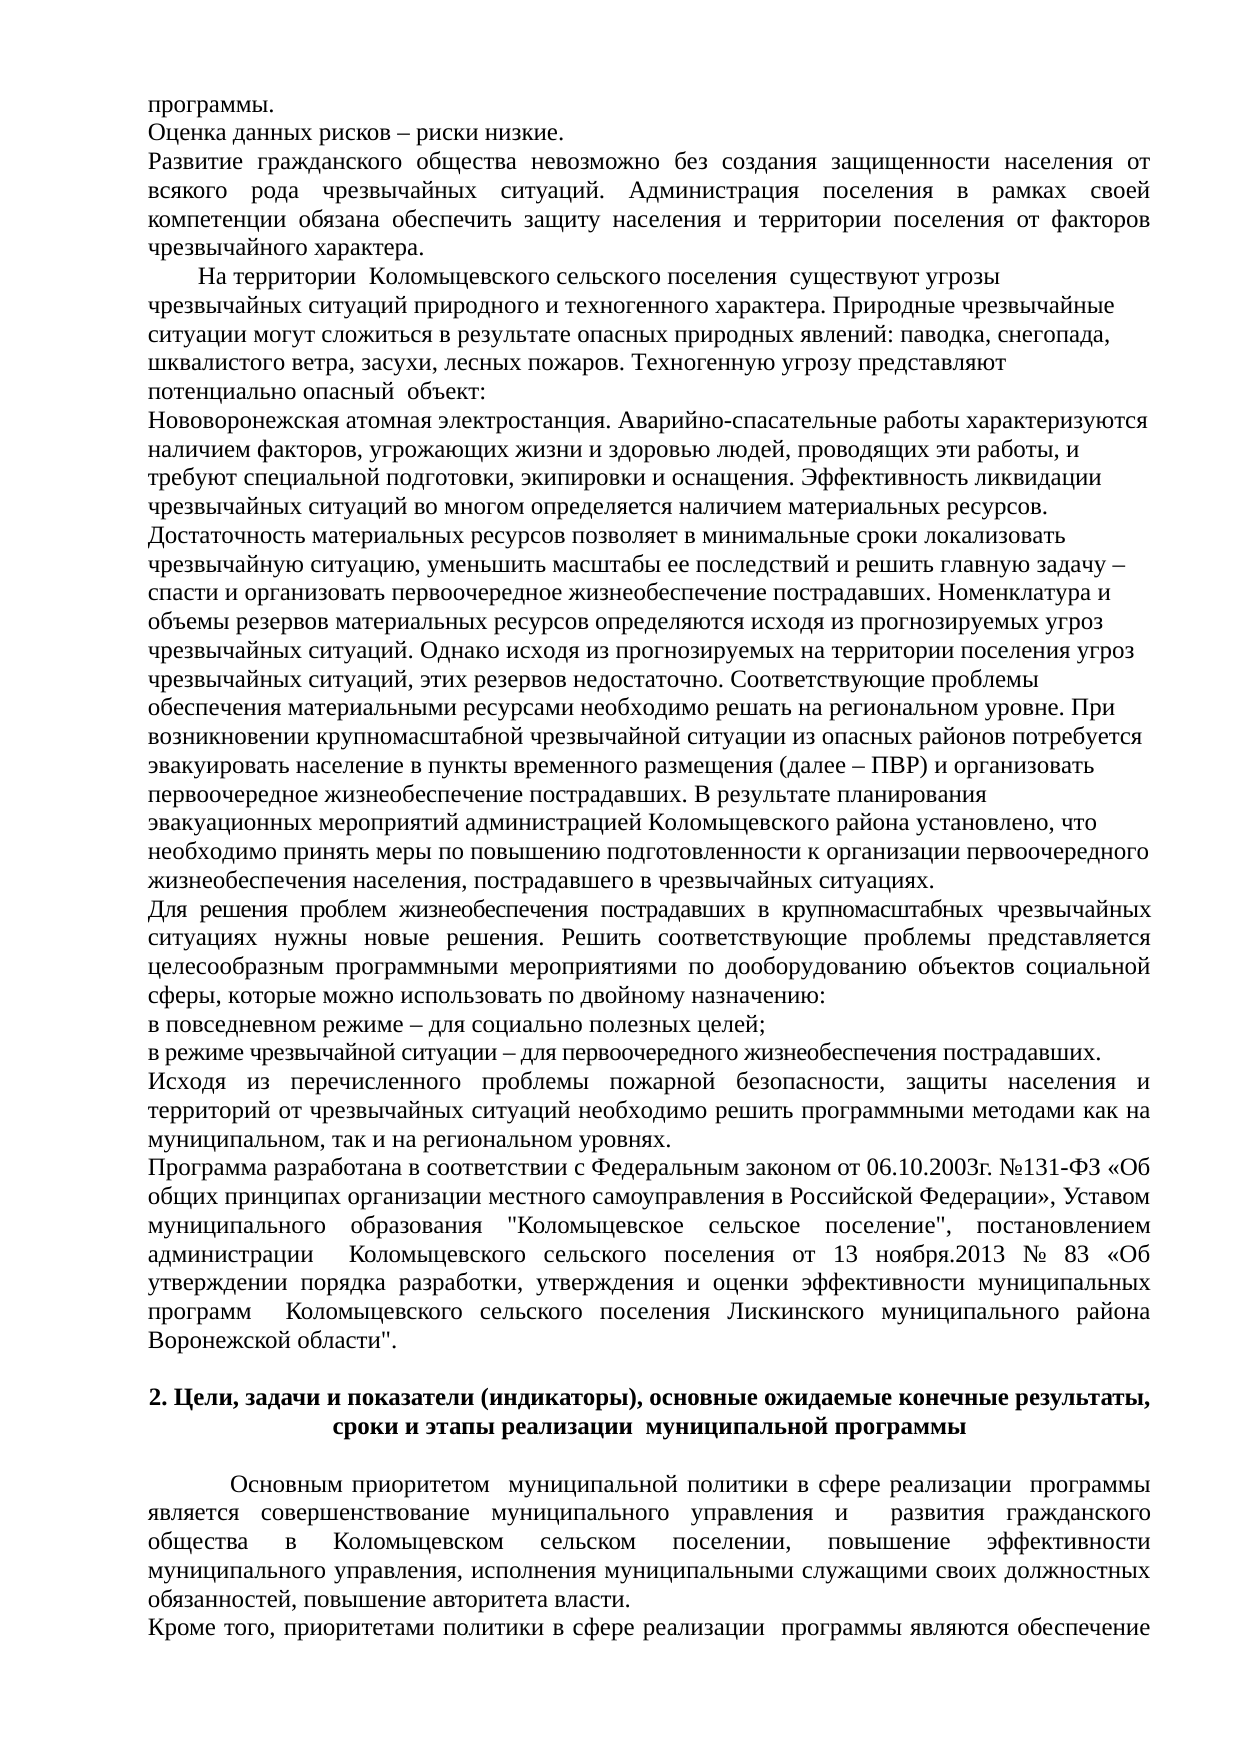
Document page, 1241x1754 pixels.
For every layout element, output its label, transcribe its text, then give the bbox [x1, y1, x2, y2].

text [148, 89, 1152, 117]
text Для решения проблем жизнеобеспечения пострадавших в крупномасштабных чрезвычайных ситуациях нужны новые решения. Решить соответствующие проблемы представляется целесообразным программными мероприятиями по дооборудованию объектов социальной сферы, которые можно использовать по двойному назначению: [148, 894, 1152, 1009]
text На территории Коломыцевского сельского поселения существуют угрозы чрезвычайных ситуаций природного и техногенного характера. Природные чрезвычайные ситуации могут сложиться в результате опасных природных явлений: паводка, снегопада, шквалистого ветра, засухи, лесных пожаров. Техногенную угрозу представляют потенциально опасный объект: Нововоронежская атомная электростанция. Аварийно-спасательные работы характеризуются наличием факторов, угрожающих жизни и здоровью людей, проводящих эти работы, и требуют специальной подготовки, экипировки и оснащения. Эффективность ликвидации чрезвычайных ситуаций во многом определяется наличием материальных ресурсов. Достаточность материальных ресурсов позволяет в минимальные сроки локализовать чрезвычайную ситуацию, уменьшить масштабы ее последствий и решить главную задачу – спасти и организовать первоочередное жизнеобеспечение пострадавших. Номенклатура и объемы резервов материальных ресурсов определяются исходя из прогнозируемых угроз чрезвычайных ситуаций. Однако исходя из прогнозируемых на территории поселения угроз чрезвычайных ситуаций, этих резервов недостаточно. Соответствующие проблемы обеспечения материальными ресурсами необходимо решать на региональном уровне. При возникновении крупномасштабной чрезвычайной ситуации из опасных районов потребуется эвакуировать население в пункты временного размещения (далее – ПВР) и организовать первоочередное жизнеобеспечение пострадавших. В результате планирования эвакуационных мероприятий администрацией Коломыцевского района установлено, что необходимо принять меры по повышению подготовленности к организации первоочередного жизнеобеспечения населения, пострадавшего в чрезвычайных ситуациях. [148, 261, 1152, 894]
text Основным приоритетом муниципальной политики в сфере реализации программы является совершенствование муниципального управления и развития гражданского общества в Коломыцевском сельском поселении, повышение эффективности муниципального управления, исполнения муниципальными служащими своих должностных обязанностей, повышение авторитета власти. [148, 1469, 1152, 1612]
text Оценка данных рисков – риски низкие. [148, 117, 1152, 146]
text в повседневном режиме – для социально полезных целей; [148, 1009, 1152, 1037]
text Программа разработана в соответствии с Федеральным законом от 06.10.2003г. №131-ФЗ «Об общих принципах организации местного самоуправления в Российской Федерации», Уставом муниципального образования "Коломыцевское сельское поселение", постановлением администрации Коломыцевского сельского поселения от 13 ноября.2013 № 83 «Об утверждении порядка разработки, утверждения и оценки эффективности муниципальных программ Коломыцевского сельского поселения Лискинского муниципального района Воронежской области". [148, 1152, 1152, 1354]
text Исходя из перечисленного проблемы пожарной безопасности, защиты населения и территорий от чрезвычайных ситуаций необходимо решить программными методами как на муниципальном, так и на региональном уровнях. [148, 1066, 1152, 1152]
text в режиме чрезвычайной ситуации – для первоочередного жизнеобеспечения пострадавших. [148, 1037, 1152, 1066]
text 2. Цели, задачи и показатели (индикаторы), основные ожидаемые конечные результаты, сроки и этапы реализации муниципальной программы [148, 1382, 1152, 1440]
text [148, 1612, 1152, 1641]
text Развитие гражданского общества невозможно без создания защищенности населения от всякого рода чрезвычайных ситуаций. Администрация поселения в рамках своей компетенции обязана обеспечить защиту населения и территории поселения от факторов чрезвычайного характера. [148, 146, 1152, 261]
